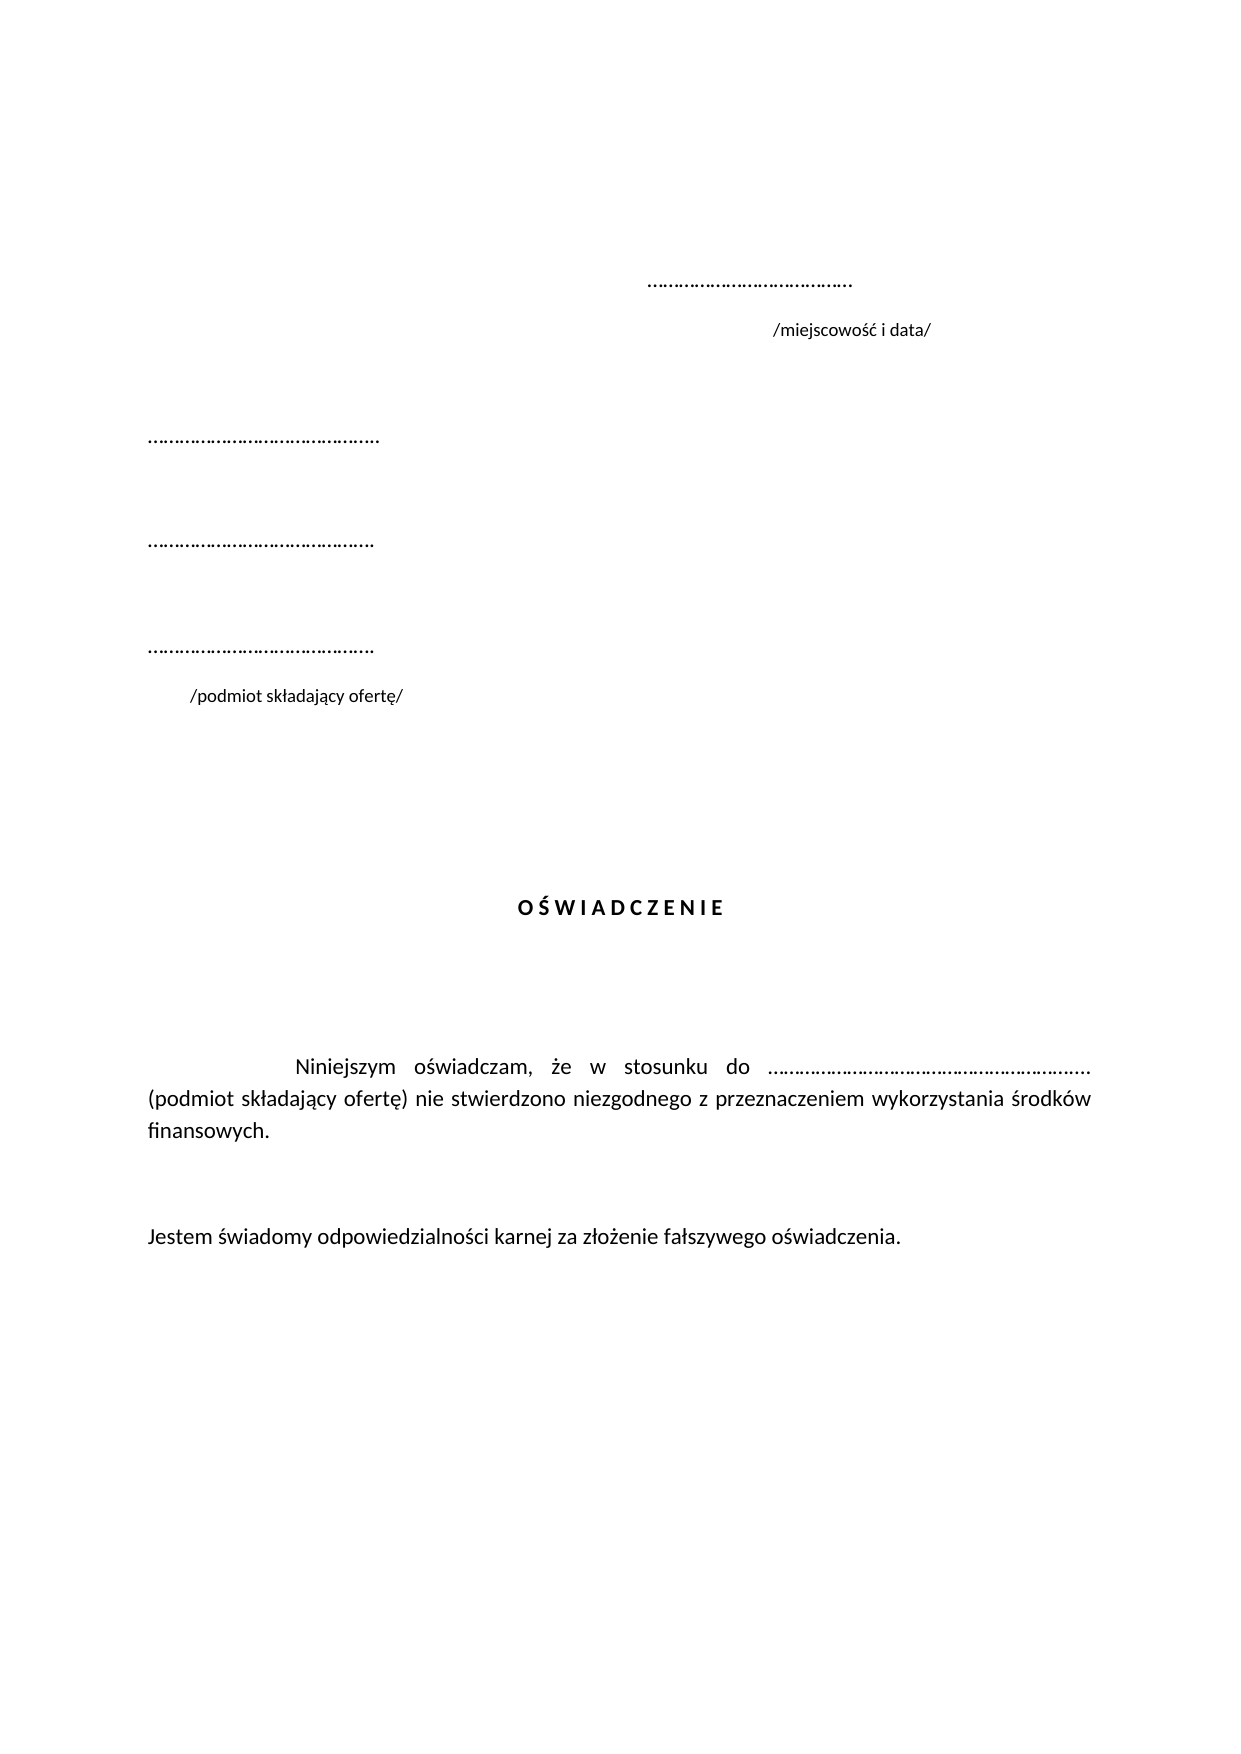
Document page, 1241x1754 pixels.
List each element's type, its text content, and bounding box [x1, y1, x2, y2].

text /podmiot składający ofertę/ [148, 684, 1093, 707]
text Niniejszym oświadczam, że w stosunku do ………………………………………………….... (podmiot składający ofertę) nie stwierdzono niezgodnego z przeznaczeniem wykorzystania środków finansowych. [148, 1052, 1093, 1144]
text ……………………………………. [148, 525, 1093, 553]
text …………………………………….. [148, 422, 1093, 450]
text /miejscowość i data/ [148, 318, 1093, 341]
text ……………………………………. [148, 631, 1093, 659]
text Jestem świadomy odpowiedzialności karnej za złożenie fałszywego oświadczenia. [148, 1222, 1093, 1250]
text ………………………………… [148, 265, 1093, 293]
text O Ś W I A D C Z E N I E [148, 893, 1093, 921]
